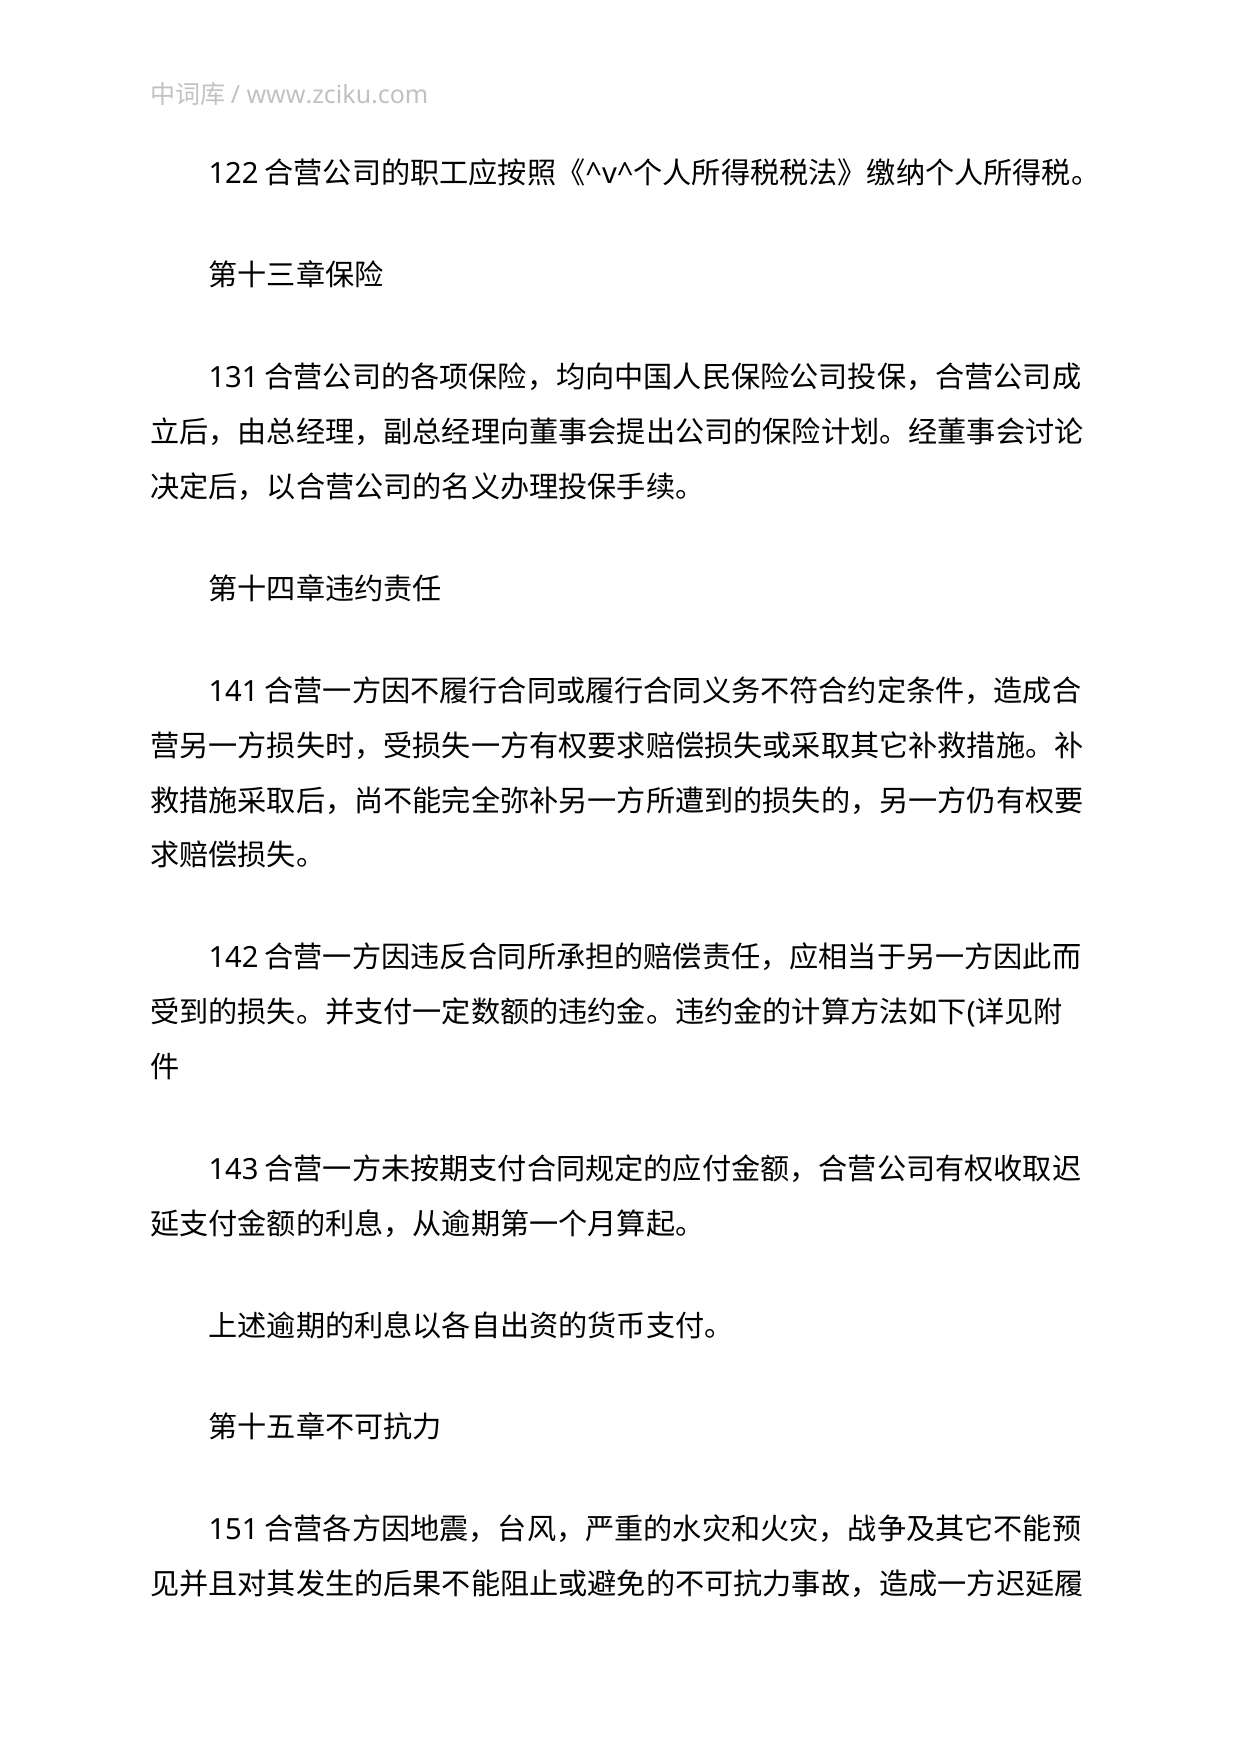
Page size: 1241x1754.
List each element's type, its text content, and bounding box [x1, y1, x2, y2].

text 第十四章违约责任 [150, 565, 1090, 608]
text 143合营一方未按期支付合同规定的应付金额，合营公司有权收取迟延支付金额的利息，从逾期第一个月算起。 [150, 1146, 1090, 1243]
text 141合营一方因不履行合同或履行合同义务不符合约定条件，造成合营另一方损失时，受损失一方有权要求赔偿损失或采取其它补救措施。补救措施采取后，尚不能完全弥补另一方所遭到的损失的，另一方仍有权要求赔偿损失。 [150, 667, 1090, 874]
text 第十五章不可抗力 [150, 1404, 1090, 1446]
text 131合营公司的各项保险，均向中国人民保险公司投保，合营公司成立后，由总经理，副总经理向董事会提出公司的保险计划。经董事会讨论决定后，以合营公司的名义办理投保手续。 [150, 354, 1090, 506]
text 142合营一方因违反合同所承担的赔偿责任，应相当于另一方因此而受到的损失。并支付一定数额的违约金。违约金的计算方法如下(详见附件 [150, 934, 1090, 1086]
text 第十三章保险 [150, 252, 1090, 294]
text 上述逾期的利息以各自出资的货币支付。 [150, 1302, 1090, 1344]
text 122合营公司的职工应按照《^v^个人所得税税法》缴纳个人所得税。 [150, 150, 1090, 192]
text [150, 1506, 1090, 1603]
